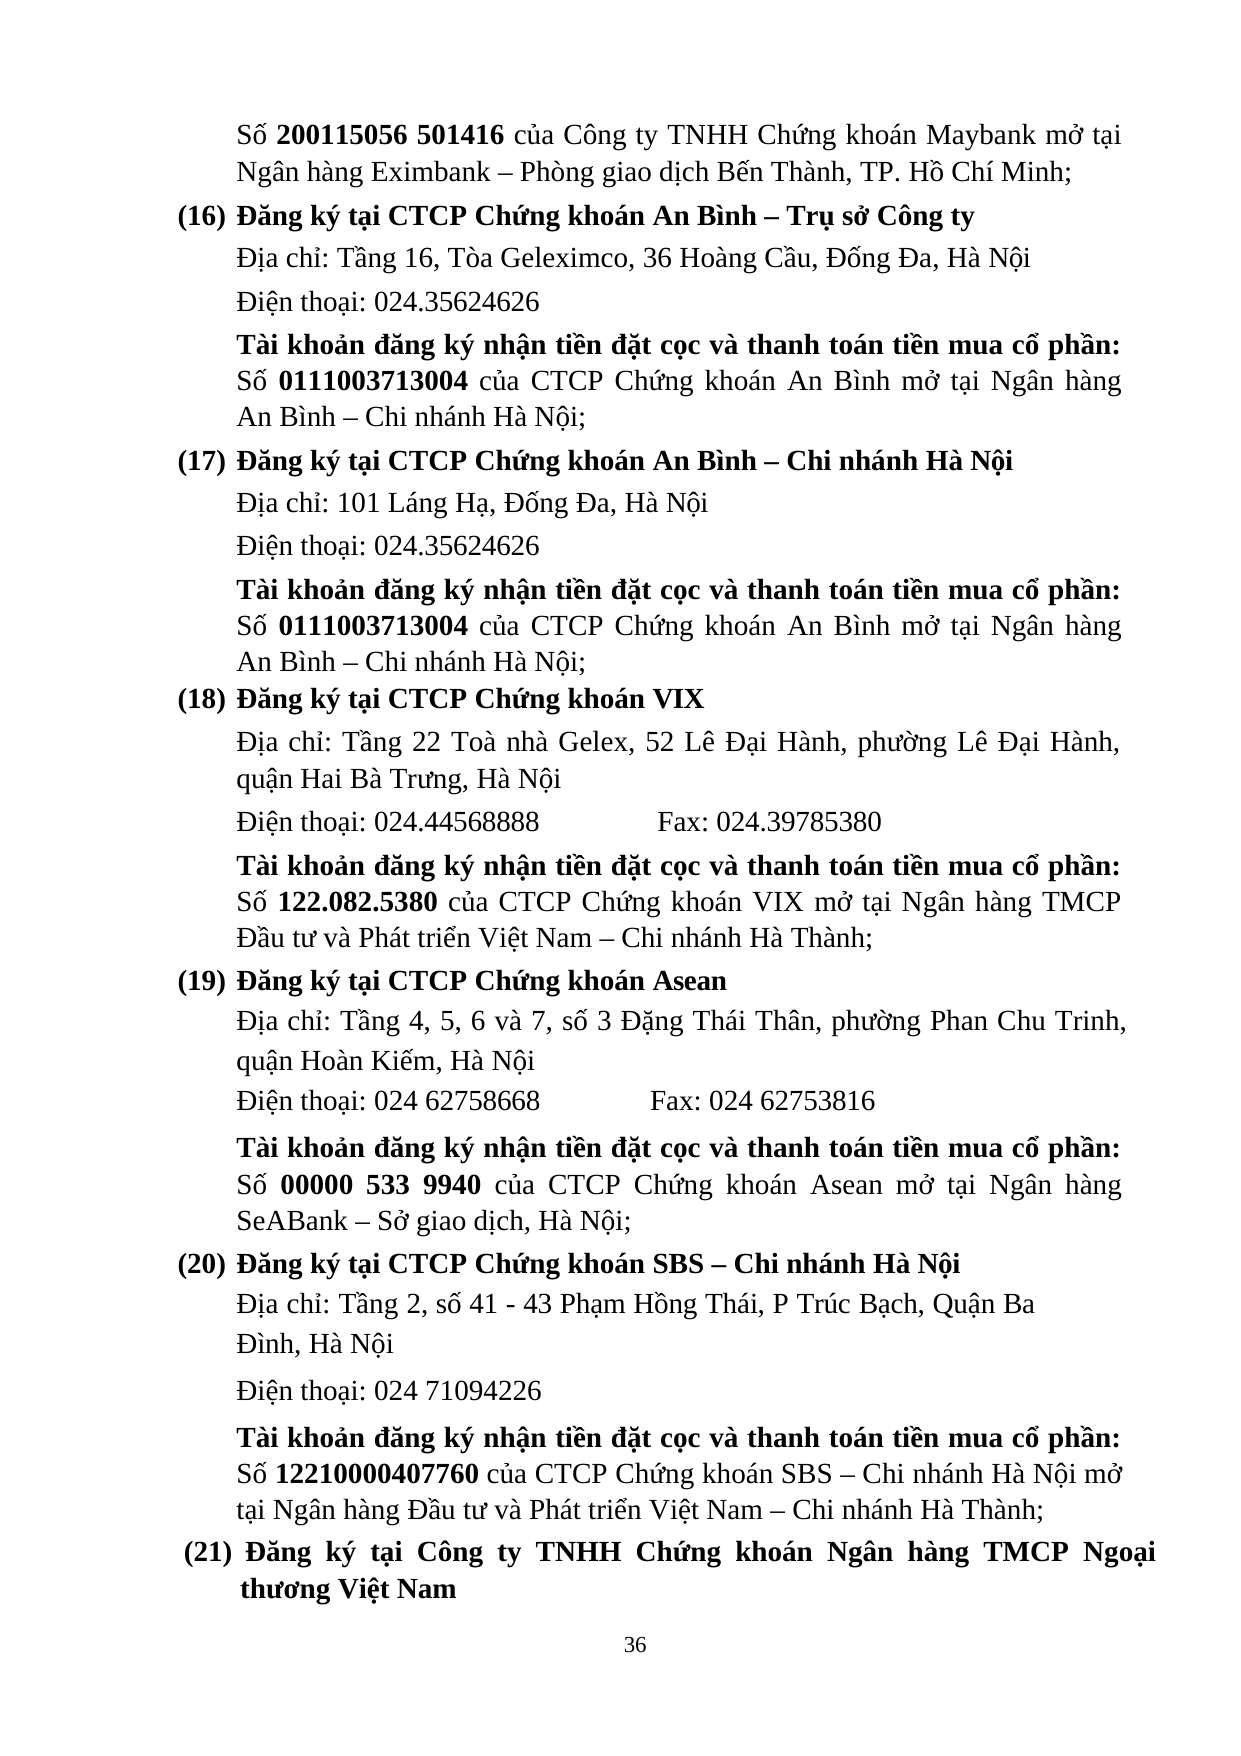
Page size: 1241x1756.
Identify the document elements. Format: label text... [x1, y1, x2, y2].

text Điện thoại: 024 71094226 [236, 1373, 1036, 1406]
subtitle Đăng ký tại CTCP Chứng khoán An Bình – Chi nhánh Hà Nội [177, 443, 1152, 476]
subtitle Đăng ký tại CTCP Chứng khoán SBS – Chi nhánh Hà Nội [177, 1246, 1152, 1280]
text Số 200115056 501416 của Công ty TNHH Chứng khoán Maybank mở tại Ngân hàng Eximbank – Phòng giao dịch Bến Thành, TP. Hồ Chí Minh; [236, 117, 1123, 188]
text Tài khoản đăng ký nhận tiền đặt cọc và thanh toán tiền mua cổ phần: Số 12210000407760 của CTCP Chứng khoán SBS – Chi nhánh Hà Nội mở tại Ngân hàng Đầu tư và Phát triển Việt Nam – Chi nhánh Hà Thành; [236, 1420, 1122, 1526]
text Tài khoản đăng ký nhận tiền đặt cọc và thanh toán tiền mua cổ phần: Số 0111003713004 của CTCP Chứng khoán An Bình mở tại Ngân hàng An Bình – Chi nhánh Hà Nội; [236, 572, 1123, 678]
subtitle Đăng ký tại CTCP Chứng khoán VIX [177, 681, 1152, 715]
text Địa chỉ: Tầng 22 Toà nhà Gelex, 52 Lê Đại Hành, phường Lê Đại Hành, quận Hai Bà Trưng, Hà Nội [236, 724, 1122, 794]
text Điện thoại: 024 62758668 Fax: 024 62753816 [236, 1083, 1152, 1117]
text Địa chỉ: Tầng 4, 5, 6 và 7, số 3 Đặng Thái Thân, phường Phan Chu Trinh, quận Hoàn Kiếm, Hà Nội [236, 1003, 1128, 1077]
subtitle Đăng ký tại CTCP Chứng khoán An Bình – Trụ sở Công ty [177, 198, 1152, 231]
text (21) Đăng ký tại Công ty TNHH Chứng khoán Ngân hàng TMCP Ngoại thương Việt Nam [184, 1534, 1158, 1605]
text Tài khoản đăng ký nhận tiền đặt cọc và thanh toán tiền mua cổ phần: Số 00000 533 9940 của CTCP Chứng khoán Asean mở tại Ngân hàng SeABank – Sở giao dịch, Hà Nội; [236, 1131, 1123, 1236]
text Tài khoản đăng ký nhận tiền đặt cọc và thanh toán tiền mua cổ phần: Số 122.082.5380 của CTCP Chứng khoán VIX mở tại Ngân hàng TMCP Đầu tư và Phát triển Việt Nam – Chi nhánh Hà Thành; [236, 848, 1122, 953]
text Điện thoại: 024.35624626 [236, 528, 1152, 562]
text Địa chỉ: Tầng 16, Tòa Geleximco, 36 Hoàng Cầu, Đống Đa, Hà Nội [236, 240, 1152, 274]
subtitle Đăng ký tại CTCP Chứng khoán Asean [177, 963, 1152, 997]
text Điện thoại: 024.44568888 Fax: 024.39785380 [236, 804, 1152, 838]
text Điện thoại: 024.35624626 [236, 284, 1152, 317]
text Địa chỉ: 101 Láng Hạ, Đống Đa, Hà Nội [236, 485, 1152, 519]
text Tài khoản đăng ký nhận tiền đặt cọc và thanh toán tiền mua cổ phần: Số 0111003713004 của CTCP Chứng khoán An Bình mở tại Ngân hàng An Bình – Chi nhánh Hà Nội; [236, 327, 1123, 433]
text Địa chỉ: Tầng 2, số 41 - 43 Phạm Hồng Thái, P Trúc Bạch, Quận Ba Đình, Hà Nội [236, 1286, 1036, 1360]
